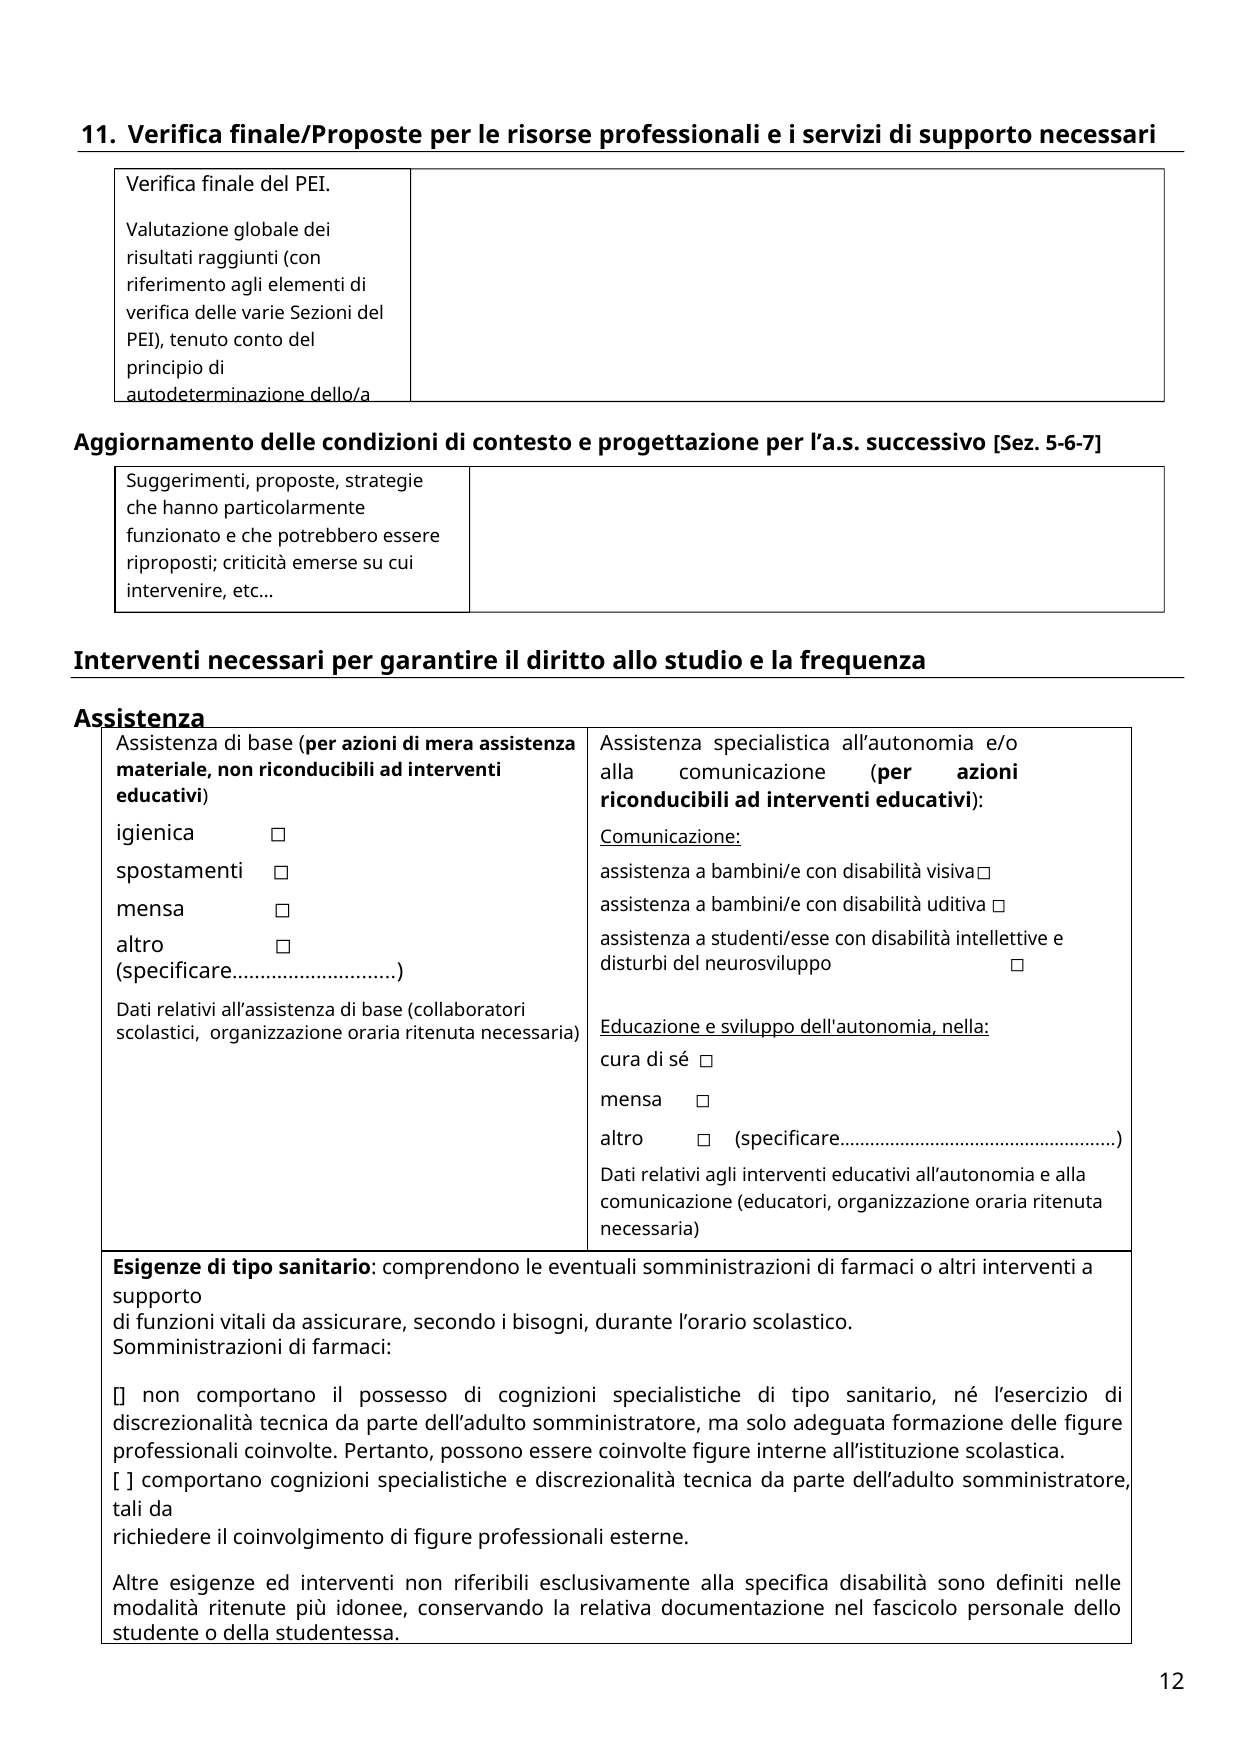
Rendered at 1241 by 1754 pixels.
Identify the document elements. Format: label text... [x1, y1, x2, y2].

subtitle Interventi necessari per garantire il diritto allo studio e la frequenza Assistenza [74, 642, 931, 735]
text Aggiornamento delle condizioni di contesto e progettazione per l’a.s. successivo [Sez. 5-6-7] [74, 426, 1196, 457]
subtitle Verifica finale/Proposte per le risorse professionali e i servizi di supporto necessari [81, 116, 1196, 150]
